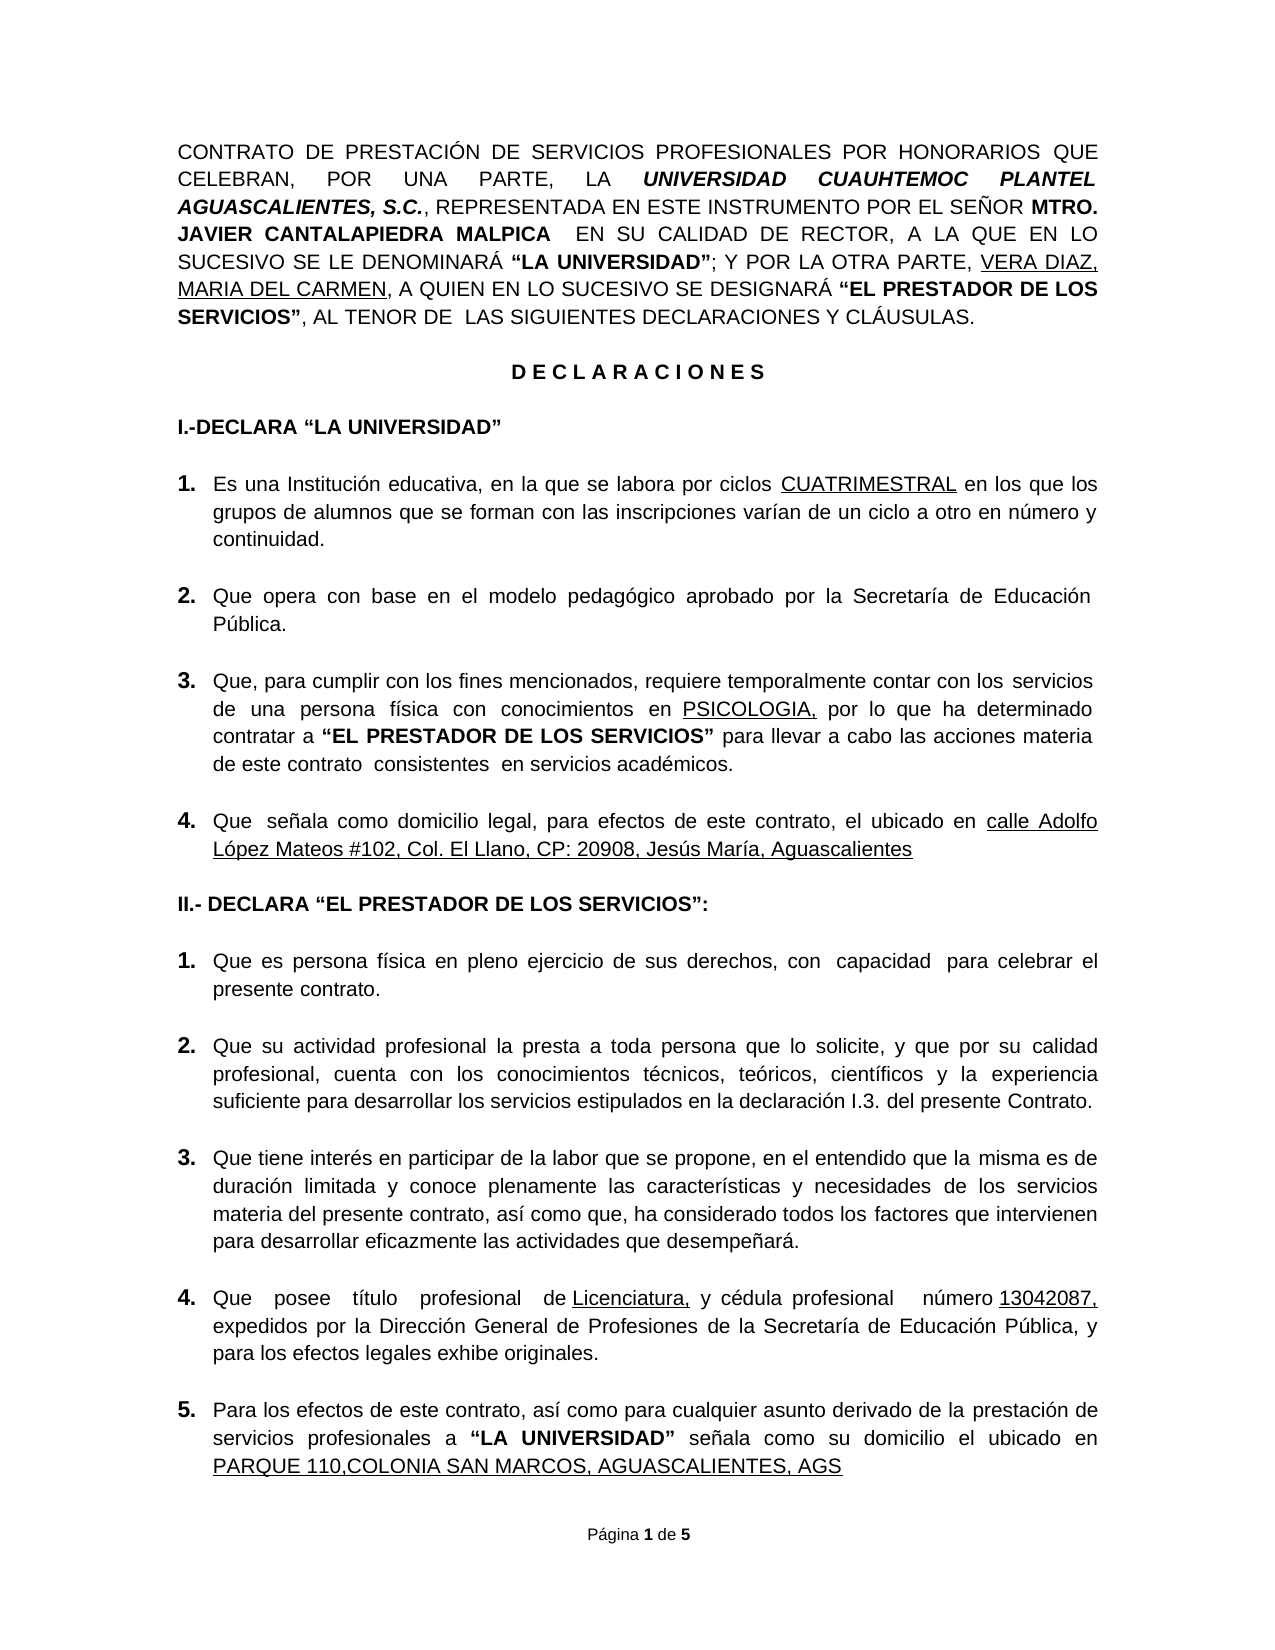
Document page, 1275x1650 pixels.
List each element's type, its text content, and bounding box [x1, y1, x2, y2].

text I.-DECLARA “LA UNIVERSIDAD” [177, 414, 1110, 438]
list Es una Institución educativa, en la que se labora por ciclos CUATRIMESTRAL en los que los grupos de alumnos que se forman con las inscripciones varían de un ciclo a otro en número y continuidad. [177, 469, 1098, 551]
list Que tiene interés en participar de la labor que se propone, en el entendido que la misma es de duración limitada y conoce plenamente las características y necesidades de los servicios materia del presente contrato, así como que, ha considerado todos los factores que intervienen para desarrollar eficazmente las actividades que desempeñará. [177, 1144, 1098, 1253]
subtitle D E C L A R A C I O N E S [177, 359, 1098, 383]
text CONTRATO DE PRESTACIÓN DE SERVICIOS PROFESIONALES POR HONORARIOS QUE CELEBRAN, POR UNA PARTE, LA UNIVERSIDAD CUAUHTEMOC PLANTEL AGUASCALIENTES, S.C., REPRESENTADA EN ESTE INSTRUMENTO POR EL SEÑOR MTRO. JAVIER CANTALAPIEDRA MALPICA EN SU CALIDAD DE RECTOR, A LA QUE EN LO SUCESIVO SE LE DENOMINARÁ “LA UNIVERSIDAD”; Y POR LA OTRA PARTE, VERA DIAZ, MARIA DEL CARMEN, A QUIEN EN LO SUCESIVO SE DESIGNARÁ “EL PRESTADOR DE LOS SERVICIOS”, AL TENOR DE LAS SIGUIENTES DECLARACIONES Y CLÁUSULAS. [177, 139, 1098, 328]
subtitle II.- DECLARA “EL PRESTADOR DE LOS SERVICIOS”: [177, 892, 1110, 916]
list Que señala como domicilio legal, para efectos de este contrato, el ubicado en calle Adolfo López Mateos #102, Col. El Llano, CP: 20908, Jesús María, Aguascalientes [177, 807, 1098, 861]
list Que posee título profesional de Licenciatura, y cédula profesional número 13042087, expedidos por la Dirección General de Profesiones de la Secretaría de Educación Pública, y para los efectos legales exhibe originales. [177, 1284, 1098, 1365]
list Que su actividad profesional la presta a toda persona que lo solicite, y que por su calidad profesional, cuenta con los conocimientos técnicos, teóricos, científicos y la experiencia suficiente para desarrollar los servicios estipulados en la declaración I.3. del presente Contrato. [177, 1032, 1098, 1113]
list Para los efectos de este contrato, así como para cualquier asunto derivado de la prestación de servicios profesionales a “LA UNIVERSIDAD” señala como su domicilio el ubicado en PARQUE 110,COLONIA SAN MARCOS, AGUASCALIENTES, AGS [177, 1396, 1098, 1478]
list Que es persona física en pleno ejercicio de sus derechos, con capacidad para celebrar el presente contrato. [177, 947, 1098, 1001]
list Que opera con base en el modelo pedagógico aprobado por la Secretaría de Educación Pública. [177, 582, 1092, 636]
list Que, para cumplir con los fines mencionados, requiere temporalmente contar con los servicios de una persona física con conocimientos en PSICOLOGIA, por lo que ha determinado contratar a “EL PRESTADOR DE LOS SERVICIOS” para llevar a cabo las acciones materia de este contrato consistentes en servicios académicos. [177, 667, 1093, 776]
